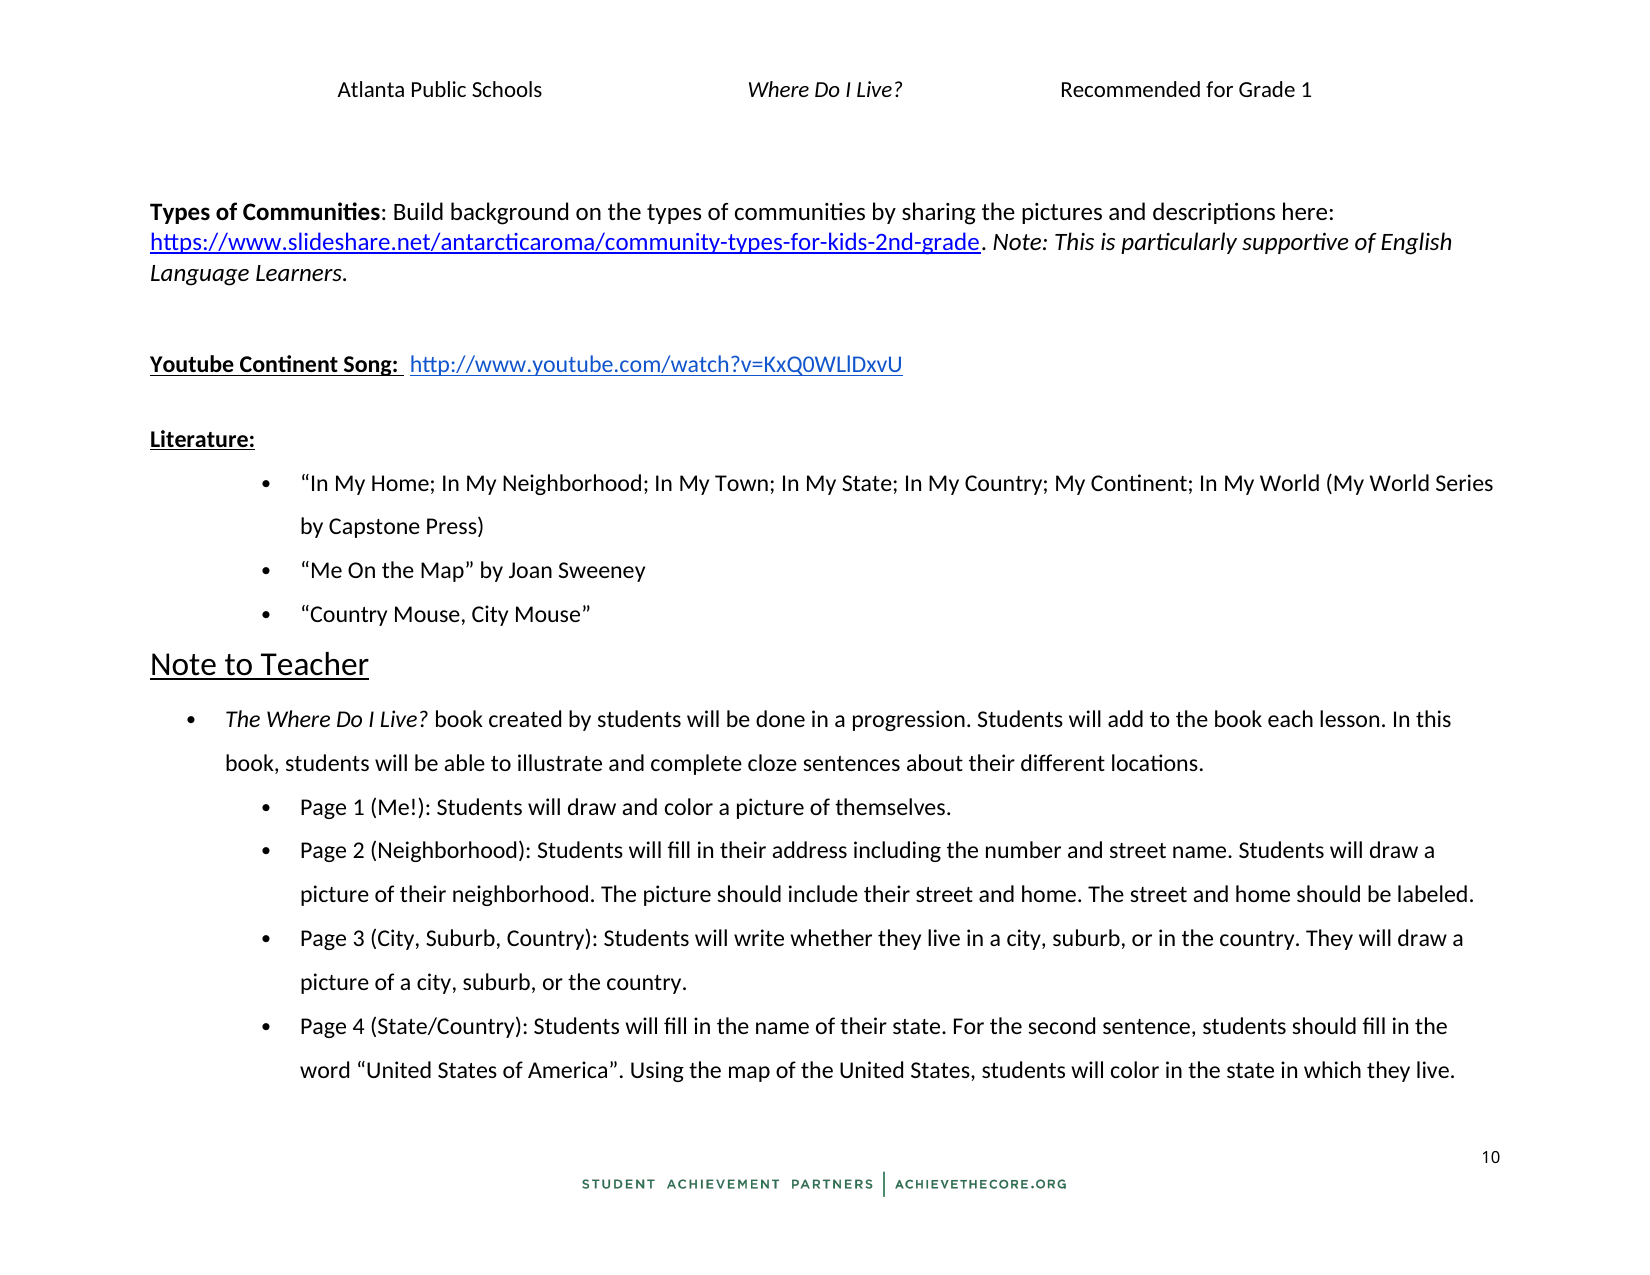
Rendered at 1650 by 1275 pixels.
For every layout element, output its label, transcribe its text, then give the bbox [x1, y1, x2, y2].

list Page 3 (City, Suburb, Country): Students will write whether they live in a city, suburb, or in the country. They will draw a picture of a city, suburb, or the country. [262, 923, 1500, 996]
list Page 2 (Neighborhood): Students will fill in their address including the number and street name. Students will draw a picture of their neighborhood. The picture should include their street and home. The street and home should be labeled. [262, 836, 1500, 909]
text Types of Communities: Build background on the types of communities by sharing the pictures and descriptions here: https://www.slideshare.net/antarcticaroma/community-types-for-kids-2nd-grade. Note: This is particularly supportive of English Language Learners. [150, 196, 1500, 287]
list Page 4 (State/Country): Students will fill in the name of their state. For the second sentence, students should fill in the word “United States of America”. Using the map of the United States, students will color in the state in which they live. [262, 1011, 1500, 1084]
list “Country Mouse, City Mouse” [262, 599, 1500, 628]
text Note to Teacher [150, 643, 1500, 684]
list “In My Home; In My Neighborhood; In My Town; In My State; In My Country; My Continent; In My World (My World Series by Capstone Press) [262, 468, 1500, 541]
picture [571, 1168, 1079, 1200]
text Literature: [150, 424, 1500, 453]
list The Where Do I Live? book created by students will be done in a progression. Students will add to the book each lesson. In this book, students will be able to illustrate and complete cloze sentences about their different locations. [187, 704, 1500, 777]
list Page 1 (Me!): Students will draw and color a picture of themselves. [262, 792, 1500, 821]
list “Me On the Map” by Joan Sweeney [262, 555, 1500, 584]
text Youtube Continent Song: http://www.youtube.com/watch?v=KxQ0WLlDxvU [150, 349, 1500, 379]
